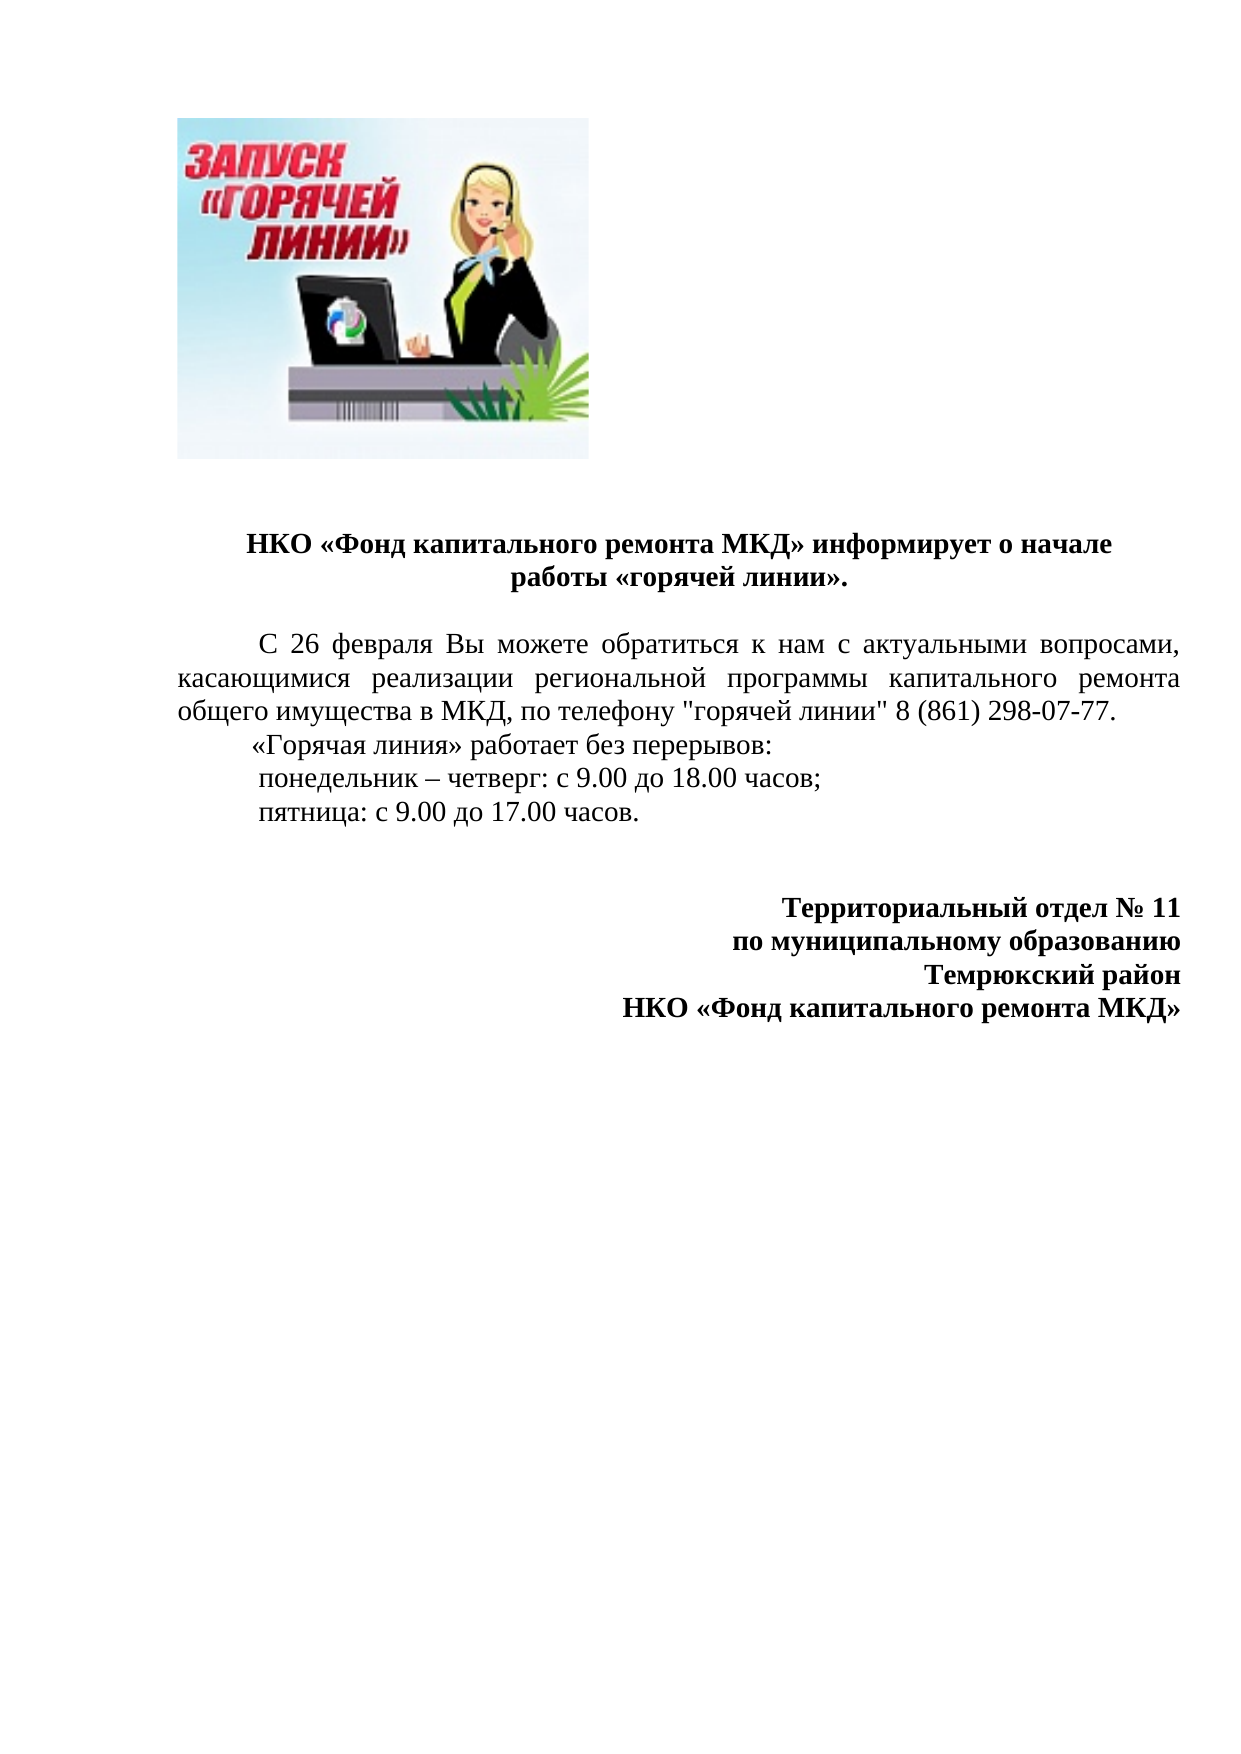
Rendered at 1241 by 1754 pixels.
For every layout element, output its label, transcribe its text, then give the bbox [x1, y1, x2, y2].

text Территориальный отдел № 11 [177, 890, 1181, 923]
text НКО «Фонд капитального ремонта МКД» информирует о начале работы «горячей линии». [177, 526, 1181, 593]
text пятница: с 9.00 до 17.00 часов. [177, 794, 1181, 828]
text «Горячая линия» работает без перерывов: [177, 727, 1181, 761]
text понедельник – четверг: с 9.00 до 18.00 часов; [177, 761, 1181, 794]
picture [177, 118, 589, 459]
text С 26 февраля Вы можете обратиться к нам с актуальными вопросами, касающимися реализации региональной программы капитального ремонта общего имущества в МКД, по телефону "горячей линии" 8 (861) 298-07-77. [177, 626, 1181, 727]
text Темрюкский район [177, 957, 1181, 991]
text НКО «Фонд капитального ремонта МКД» [177, 991, 1181, 1024]
text по муниципальному образованию [177, 923, 1181, 957]
